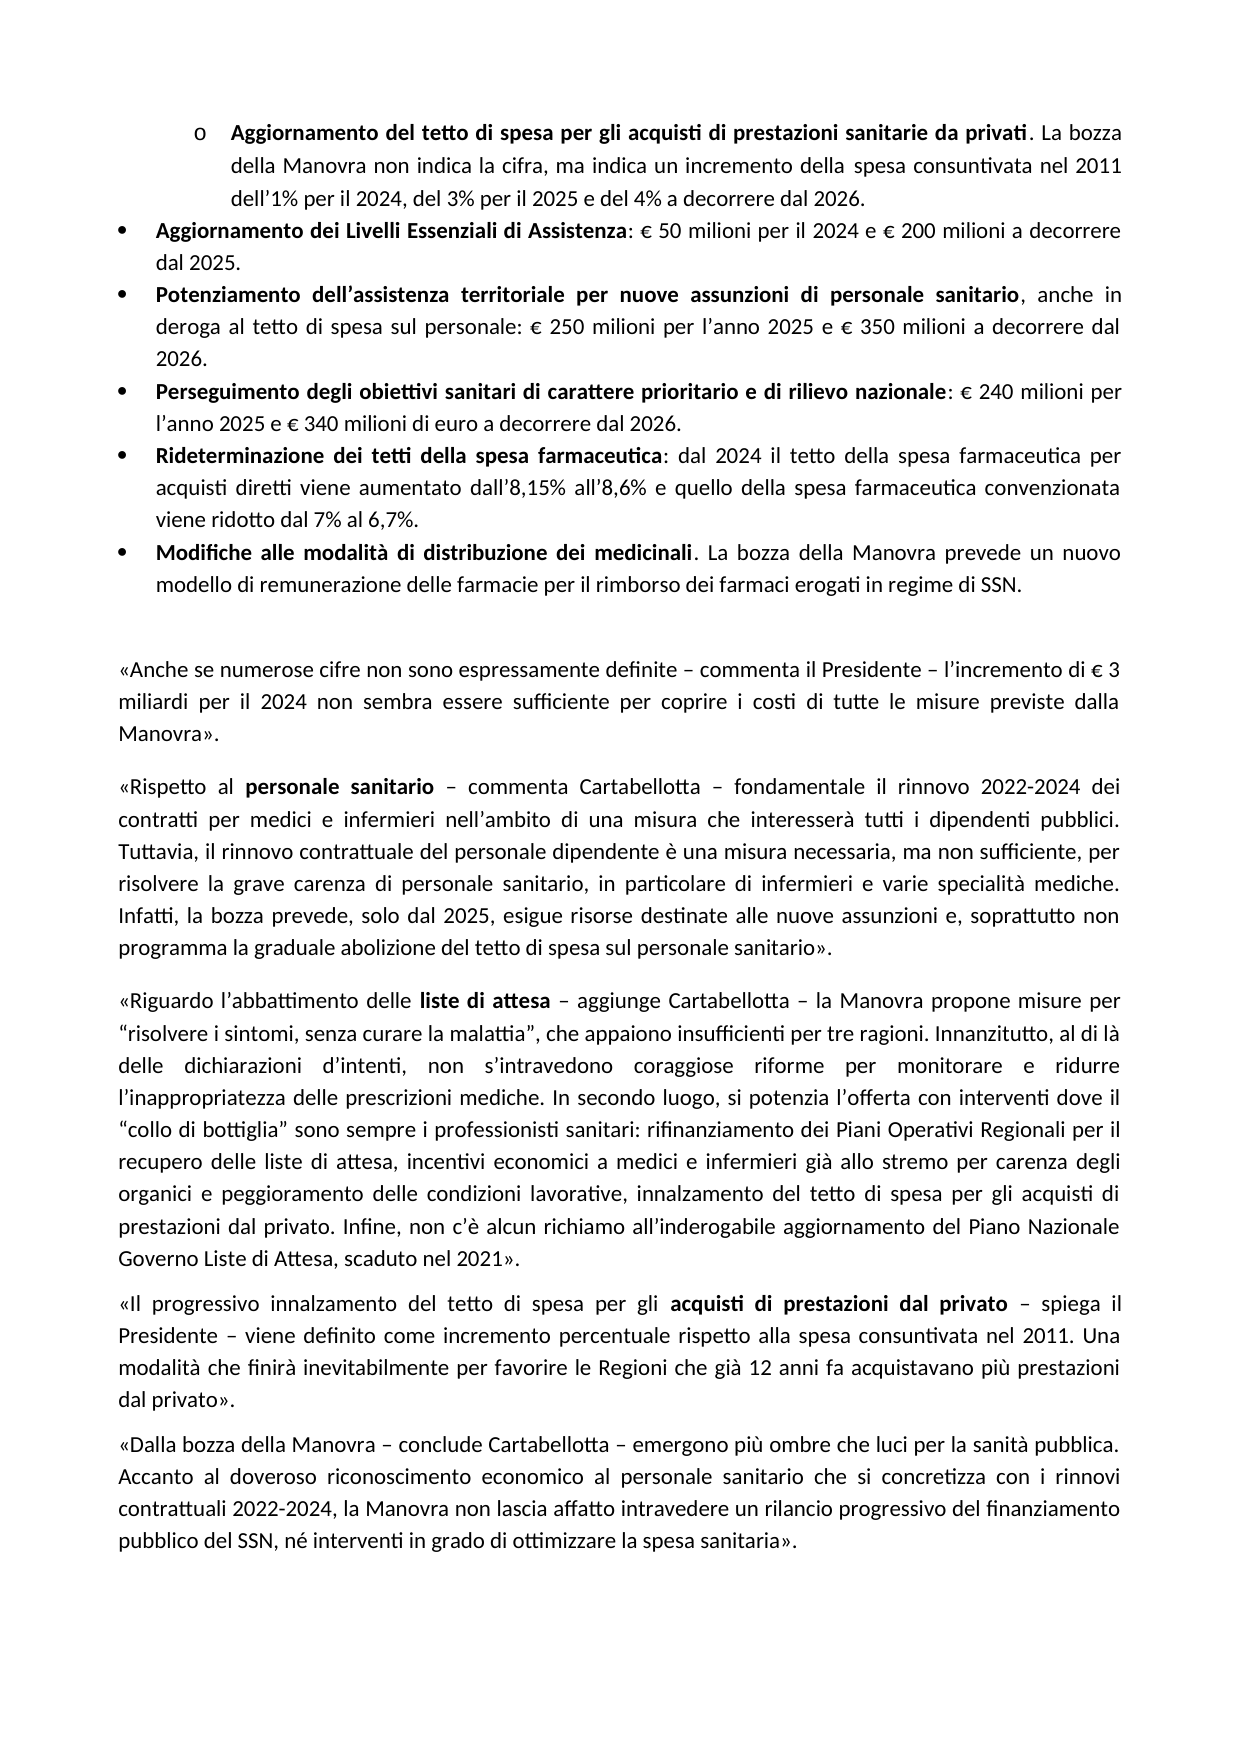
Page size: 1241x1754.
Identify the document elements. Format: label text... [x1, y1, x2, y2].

list Aggiornamento del tetto di spesa per gli acquisti di prestazioni sanitarie da privati. La bozza della Manovra non indica la cifra, ma indica un incremento della spesa consuntivata nel 2011 dell’1% per il 2024, del 3% per il 2025 e del 4% a decorrere dal 2026. [193, 118, 1122, 212]
list Potenziamento dell’assistenza territoriale per nuove assunzioni di personale sanitario, anche in deroga al tetto di spesa sul personale: € 250 milioni per l’anno 2025 e € 350 milioni a decorrere dal 2026. [118, 280, 1122, 373]
text «Anche se numerose cifre non sono espressamente definite – commenta il Presidente – l’incremento di € 3 miliardi per il 2024 non sembra essere sufficiente per coprire i costi di tutte le misure previste dalla Manovra». [118, 655, 1122, 747]
text «Il progressivo innalzamento del tetto di spesa per gli acquisti di prestazioni dal privato – spiega il Presidente – viene definito come incremento percentuale rispetto alla spesa consuntivata nel 2011. Una modalità che finirà inevitabilmente per favorire le Regioni che già 12 anni fa acquistavano più prestazioni dal privato». [118, 1289, 1122, 1413]
text «Rispetto al personale sanitario – commenta Cartabellotta – fondamentale il rinnovo 2022-2024 dei contratti per medici e infermieri nell’ambito di una misura che interesserà tutti i dipendenti pubblici. Tuttavia, il rinnovo contrattuale del personale dipendente è una misura necessaria, ma non sufficiente, per risolvere la grave carenza di personale sanitario, in particolare di infermieri e varie specialità mediche. Infatti, la bozza prevede, solo dal 2025, esigue risorse destinate alle nuove assunzioni e, soprattutto non programma la graduale abolizione del tetto di spesa sul personale sanitario». [118, 772, 1122, 961]
text «Riguardo l’abbattimento delle liste di attesa – aggiunge Cartabellotta – la Manovra propone misure per “risolvere i sintomi, senza curare la malattia”, che appaiono insufficienti per tre ragioni. Innanzitutto, al di là delle dichiarazioni d’intenti, non s’intravedono coraggiose riforme per monitorare e ridurre l’inappropriatezza delle prescrizioni mediche. In secondo luogo, si potenzia l’offerta con interventi dove il “collo di bottiglia” sono sempre i professionisti sanitari: rifinanziamento dei Piani Operativi Regionali per il recupero delle liste di attesa, incentivi economici a medici e infermieri già allo stremo per carenza degli organici e peggioramento delle condizioni lavorative, innalzamento del tetto di spesa per gli acquisti di prestazioni dal privato. Infine, non c’è alcun richiamo all’inderogabile aggiornamento del Piano Nazionale Governo Liste di Attesa, scaduto nel 2021». [118, 986, 1122, 1272]
list Aggiornamento dei Livelli Essenziali di Assistenza: € 50 milioni per il 2024 e € 200 milioni a decorrere dal 2025. [118, 216, 1122, 276]
text «Dalla bozza della Manovra – conclude Cartabellotta – emergono più ombre che luci per la sanità pubblica. Accanto al doveroso riconoscimento economico al personale sanitario che si concretizza con i rinnovi contrattuali 2022-2024, la Manovra non lascia affatto intravedere un rilancio progressivo del finanziamento pubblico del SSN, né interventi in grado di ottimizzare la spesa sanitaria». [118, 1430, 1122, 1554]
list Rideterminazione dei tetti della spesa farmaceutica: dal 2024 il tetto della spesa farmaceutica per acquisti diretti viene aumentato dall’8,15% all’8,6% e quello della spesa farmaceutica convenzionata viene ridotto dal 7% al 6,7%. [118, 441, 1122, 533]
list Perseguimento degli obiettivi sanitari di carattere prioritario e di rilievo nazionale: € 240 milioni per l’anno 2025 e € 340 milioni di euro a decorrere dal 2026. [118, 377, 1122, 437]
list Modifiche alle modalità di distribuzione dei medicinali. La bozza della Manovra prevede un nuovo modello di remunerazione delle farmacie per il rimborso dei farmaci erogati in regime di SSN. [118, 538, 1122, 598]
